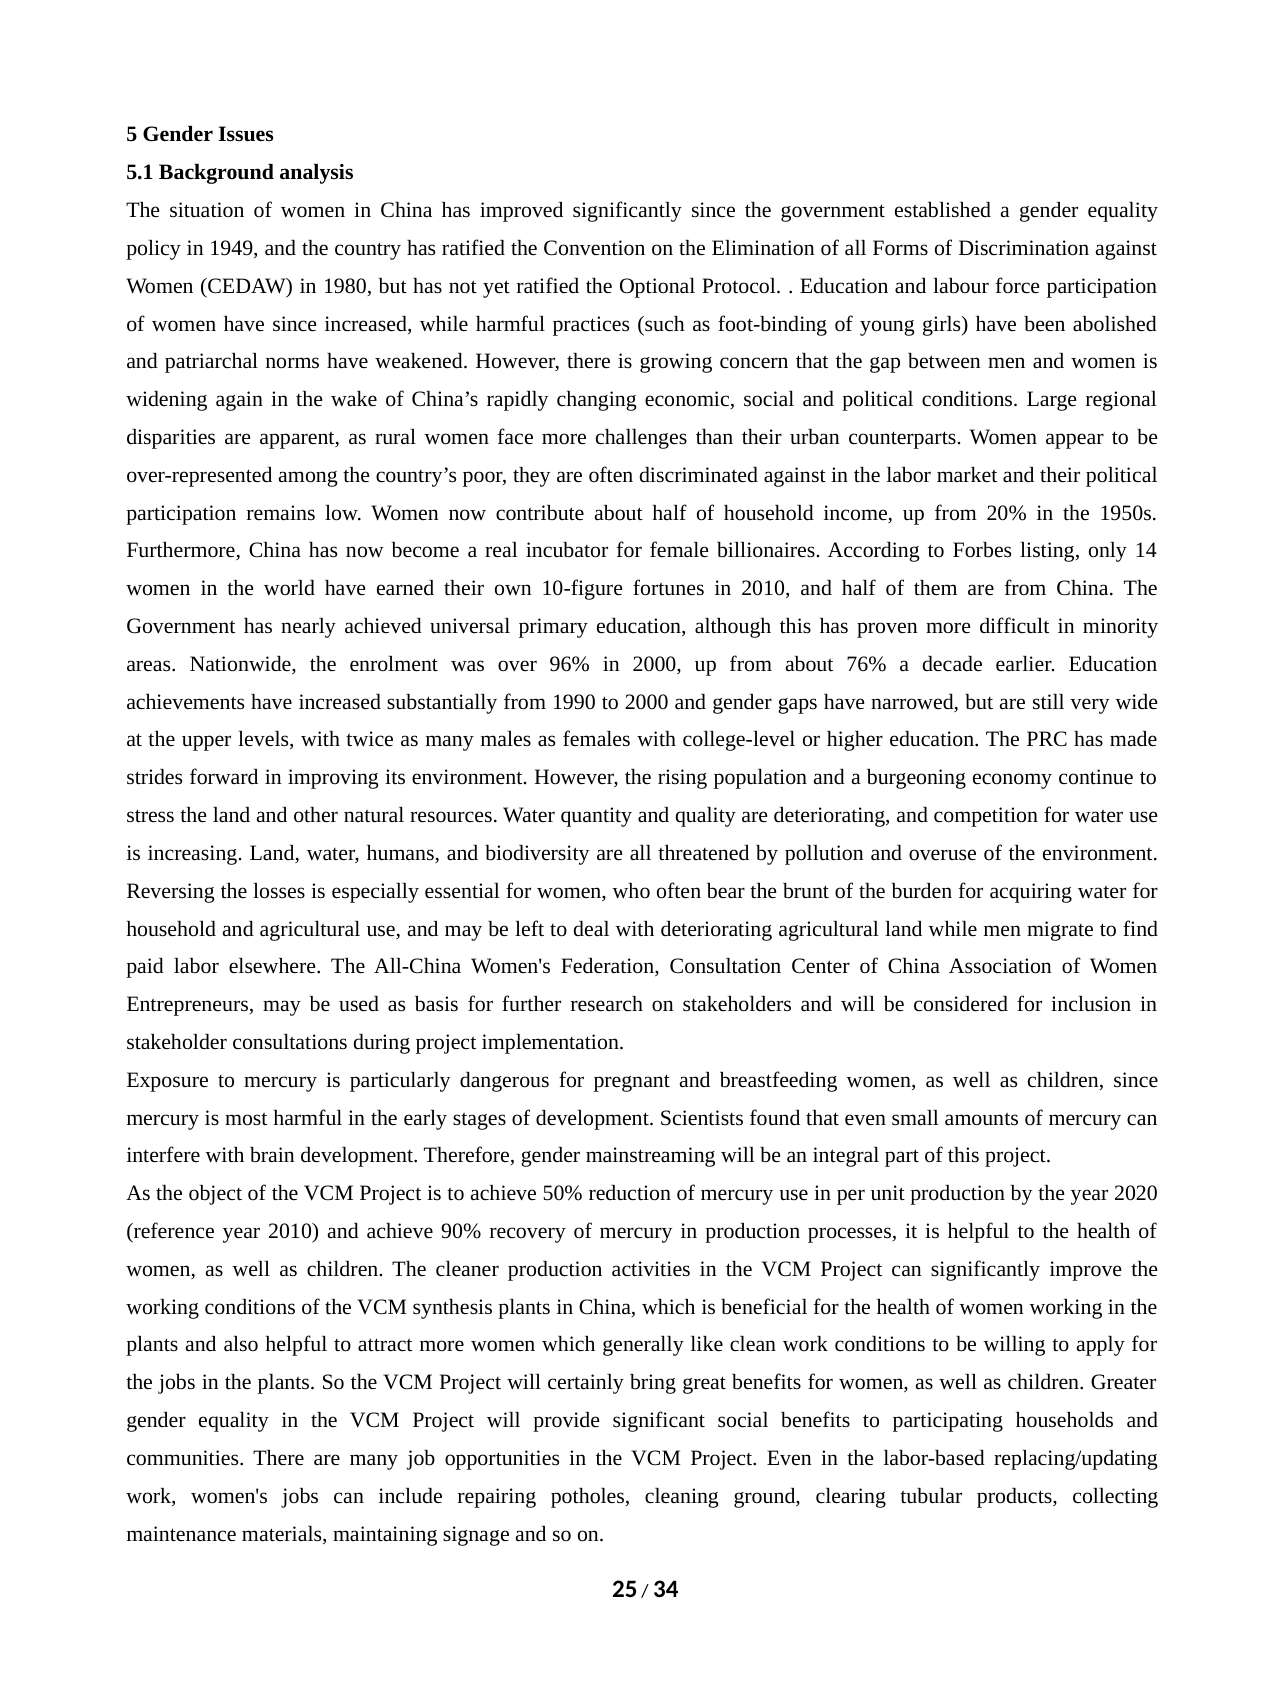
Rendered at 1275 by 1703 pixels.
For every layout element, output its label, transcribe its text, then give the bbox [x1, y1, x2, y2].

text 5 Gender Issues [126, 121, 1159, 147]
text Exposure to mercury is particularly dangerous for pregnant and breastfeeding women, as well as children, since mercury is most harmful in the early stages of development. Scientists found that even small amounts of mercury can interfere with brain development. Therefore, gender mainstreaming will be an integral part of this project. [126, 1067, 1159, 1168]
text 5.1 Background analysis [126, 159, 1159, 184]
text As the object of the VCM Project is to achieve 50% reduction of mercury use in per unit production by the year 2020 (reference year 2010) and achieve 90% recovery of mercury in production processes, it is helpful to the health of women, as well as children. The cleaner production activities in the VCM Project can significantly improve the working conditions of the VCM synthesis plants in China, which is beneficial for the health of women working in the plants and also helpful to attract more women which generally like clean work conditions to be willing to apply for the jobs in the plants. So the VCM Project will certainly bring great benefits for women, as well as children. Greater gender equality in the VCM Project will provide significant social benefits to participating households and communities. There are many job opportunities in the VCM Project. Even in the labor-based replacing/updating work, women's jobs can include repairing potholes, cleaning ground, clearing tubular products, collecting maintenance materials, maintaining signage and so on. [126, 1180, 1159, 1546]
text The situation of women in China has improved significantly since the government established a gender equality policy in 1949, and the country has ratified the Convention on the Elimination of all Forms of Discrimination against Women (CEDAW) in 1980, but has not yet ratified the Optional Protocol. . Education and labour force participation of women have since increased, while harmful practices (such as foot-binding of young girls) have been abolished and patriarchal norms have weakened. However, there is growing concern that the gap between men and women is widening again in the wake of China’s rapidly changing economic, social and political conditions. Large regional disparities are apparent, as rural women face more challenges than their urban counterparts. Women appear to be over-represented among the country’s poor, they are often discriminated against in the labor market and their political participation remains low. Women now contribute about half of household income, up from 20% in the 1950s. Furthermore, China has now become a real incubator for female billionaires. According to Forbes listing, only 14 women in the world have earned their own 10-figure fortunes in 2010, and half of them are from China. The Government has nearly achieved universal primary education, although this has proven more difficult in minority areas. Nationwide, the enrolment was over 96% in 2000, up from about 76% a decade earlier. Education achievements have increased substantially from 1990 to 2000 and gender gaps have narrowed, but are still very wide at the upper levels, with twice as many males as females with college-level or higher education. The PRC has made strides forward in improving its environment. However, the rising population and a burgeoning economy continue to stress the land and other natural resources. Water quantity and quality are deteriorating, and competition for water use is increasing. Land, water, humans, and biodiversity are all threatened by pollution and overuse of the environment. Reversing the losses is especially essential for women, who often bear the brunt of the burden for acquiring water for household and agricultural use, and may be left to deal with deteriorating agricultural land while men migrate to find paid labor elsewhere. The All-China Women's Federation, Consultation Center of China Association of Women Entrepreneurs, may be used as basis for further research on stakeholders and will be considered for inclusion in stakeholder consultations during project implementation. [126, 197, 1159, 1054]
